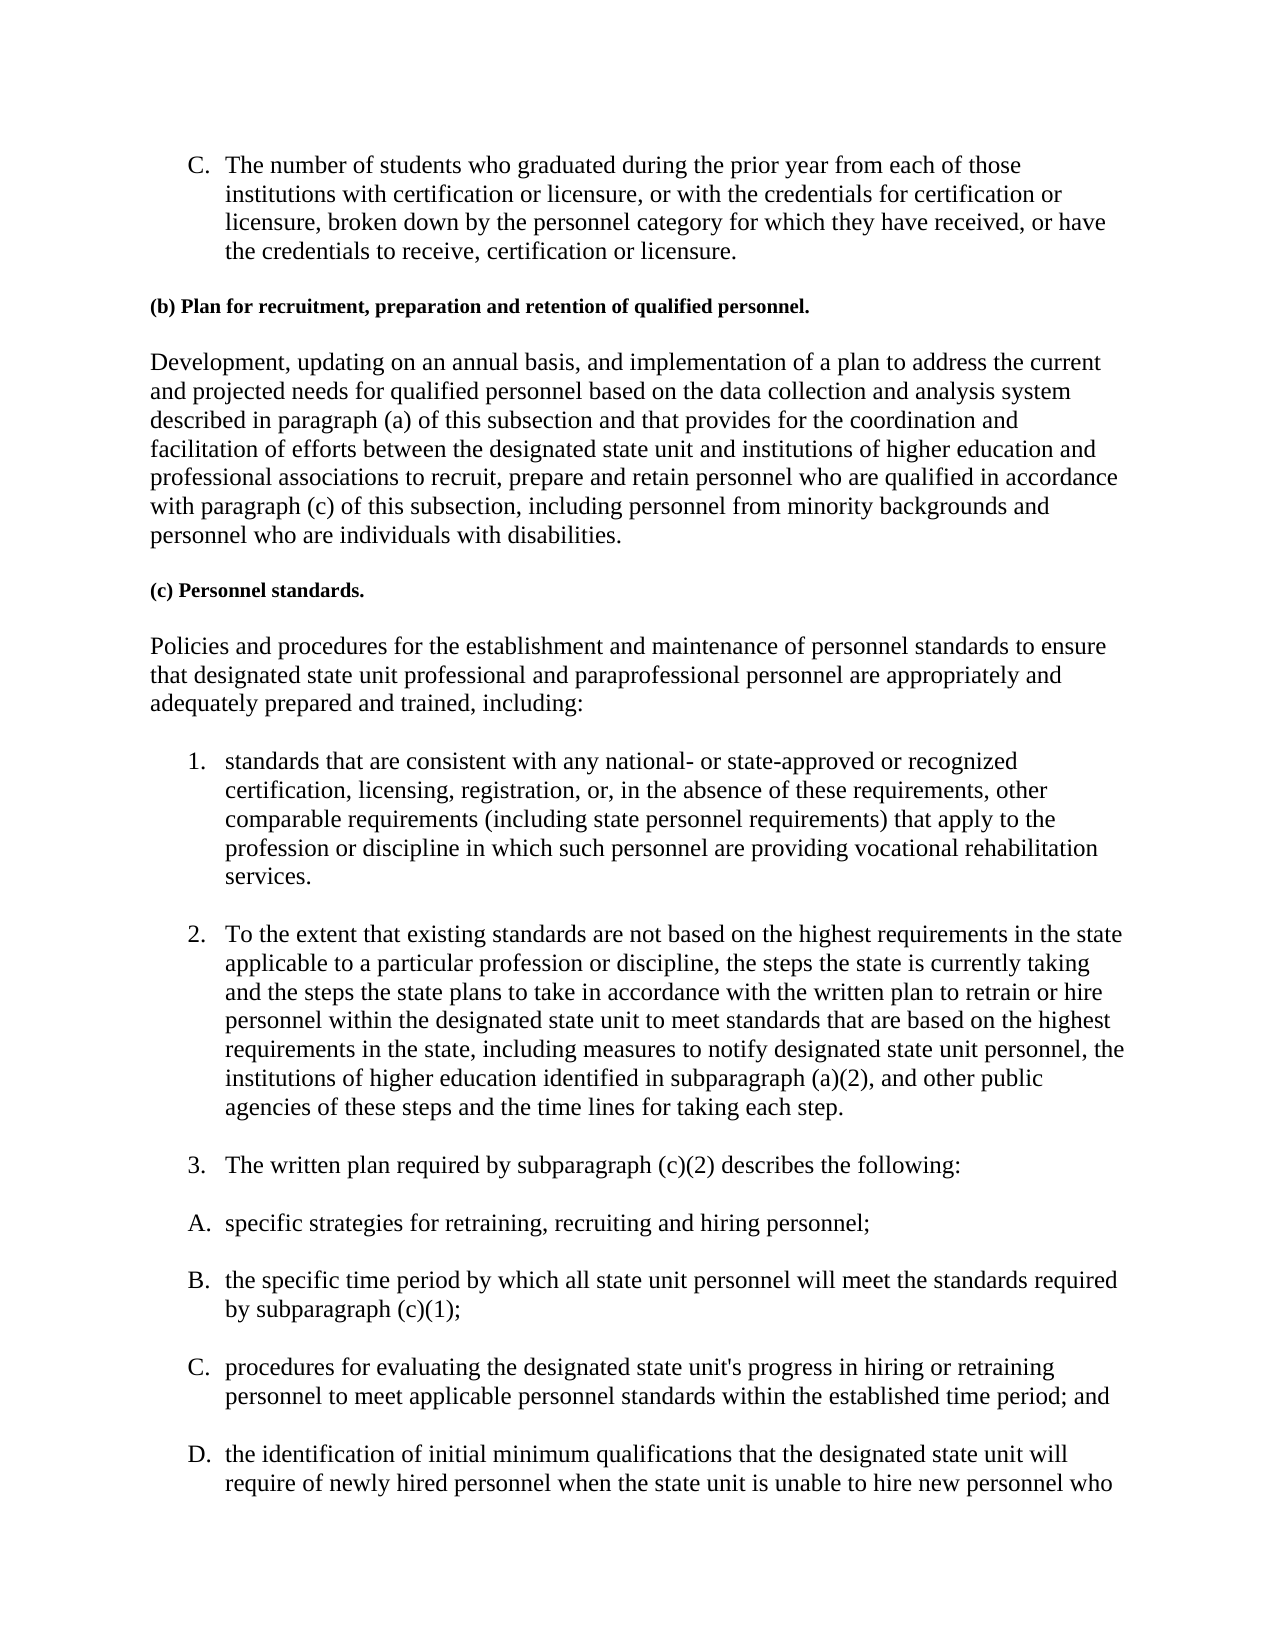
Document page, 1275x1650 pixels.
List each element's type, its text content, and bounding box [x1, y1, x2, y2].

list To the extent that existing standards are not based on the highest requirements in the state applicable to a particular profession or discipline, the steps the state is currently taking and the steps the state plans to take in accordance with the written plan to retrain or hire personnel within the designated state unit to meet standards that are based on the highest requirements in the state, including measures to notify designated state unit personnel, the institutions of higher education identified in subparagraph (a)(2), and other public agencies of these steps and the time lines for taking each step. [187, 919, 1125, 1121]
subtitle (c) Personnel standards. [150, 578, 1125, 602]
list specific strategies for retraining, recruiting and hiring personnel; [187, 1208, 1125, 1236]
text Policies and procedures for the establishment and maintenance of personnel standards to ensure that designated state unit professional and paraprofessional personnel are appropriately and adequately prepared and trained, including: [150, 631, 1125, 717]
subtitle (b) Plan for recruitment, preparation and retention of qualified personnel. [150, 294, 1125, 318]
text Development, updating on an annual basis, and implementation of a plan to address the current and projected needs for qualified personnel based on the data collection and analysis system described in paragraph (a) of this subsection and that provides for the coordination and facilitation of efforts between the designated state unit and institutions of higher education and professional associations to recruit, prepare and retain personnel who are qualified in accordance with paragraph (c) of this subsection, including personnel from minority backgrounds and personnel who are individuals with disabilities. [150, 347, 1125, 549]
list The number of students who graduated during the prior year from each of those institutions with certification or licensure, or with the credentials for certification or licensure, broken down by the personnel category for which they have received, or have the credentials to receive, certification or licensure. [187, 150, 1125, 265]
list procedures for evaluating the designated state unit's progress in hiring or retraining personnel to meet applicable personnel standards within the established time period; and [187, 1352, 1125, 1410]
list The written plan required by subparagraph (c)(2) describes the following: [187, 1150, 1125, 1178]
list the specific time period by which all state unit personnel will meet the standards required by subparagraph (c)(1); [187, 1266, 1125, 1323]
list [187, 1439, 1125, 1496]
list standards that are consistent with any national- or state-approved or recognized certification, licensing, registration, or, in the absence of these requirements, other comparable requirements (including state personnel requirements) that apply to the profession or discipline in which such personnel are providing vocational rehabilitation services. [187, 746, 1125, 890]
